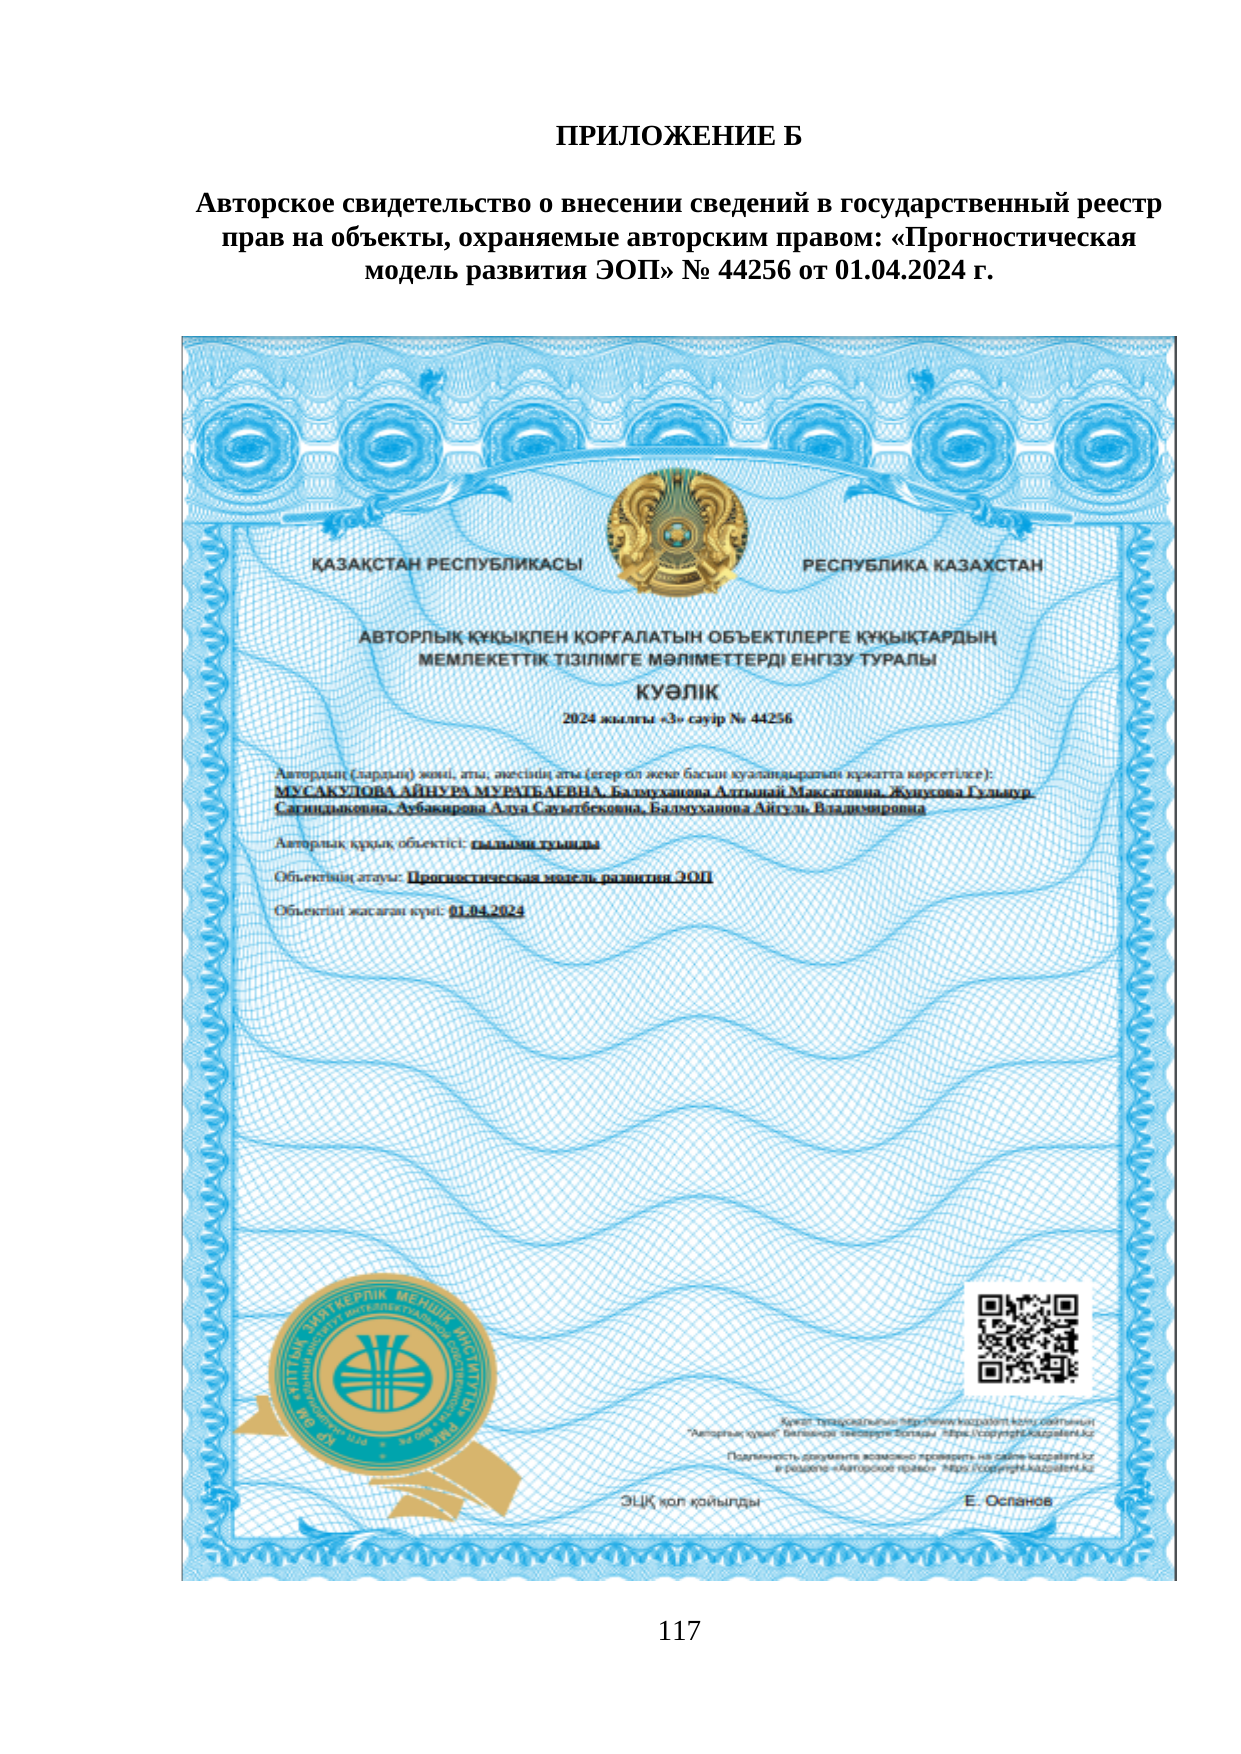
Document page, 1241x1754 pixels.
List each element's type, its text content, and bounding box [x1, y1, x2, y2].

picture [181, 336, 1177, 1581]
text ПРИЛОЖЕНИЕ Б [177, 118, 1181, 152]
text Авторское свидетельство о внесении сведений в государственный реестр прав на объекты, охраняемые авторским правом: «Прогностическая модель развития ЭОП» № 44256 от 01.04.2024 г. [177, 185, 1181, 286]
